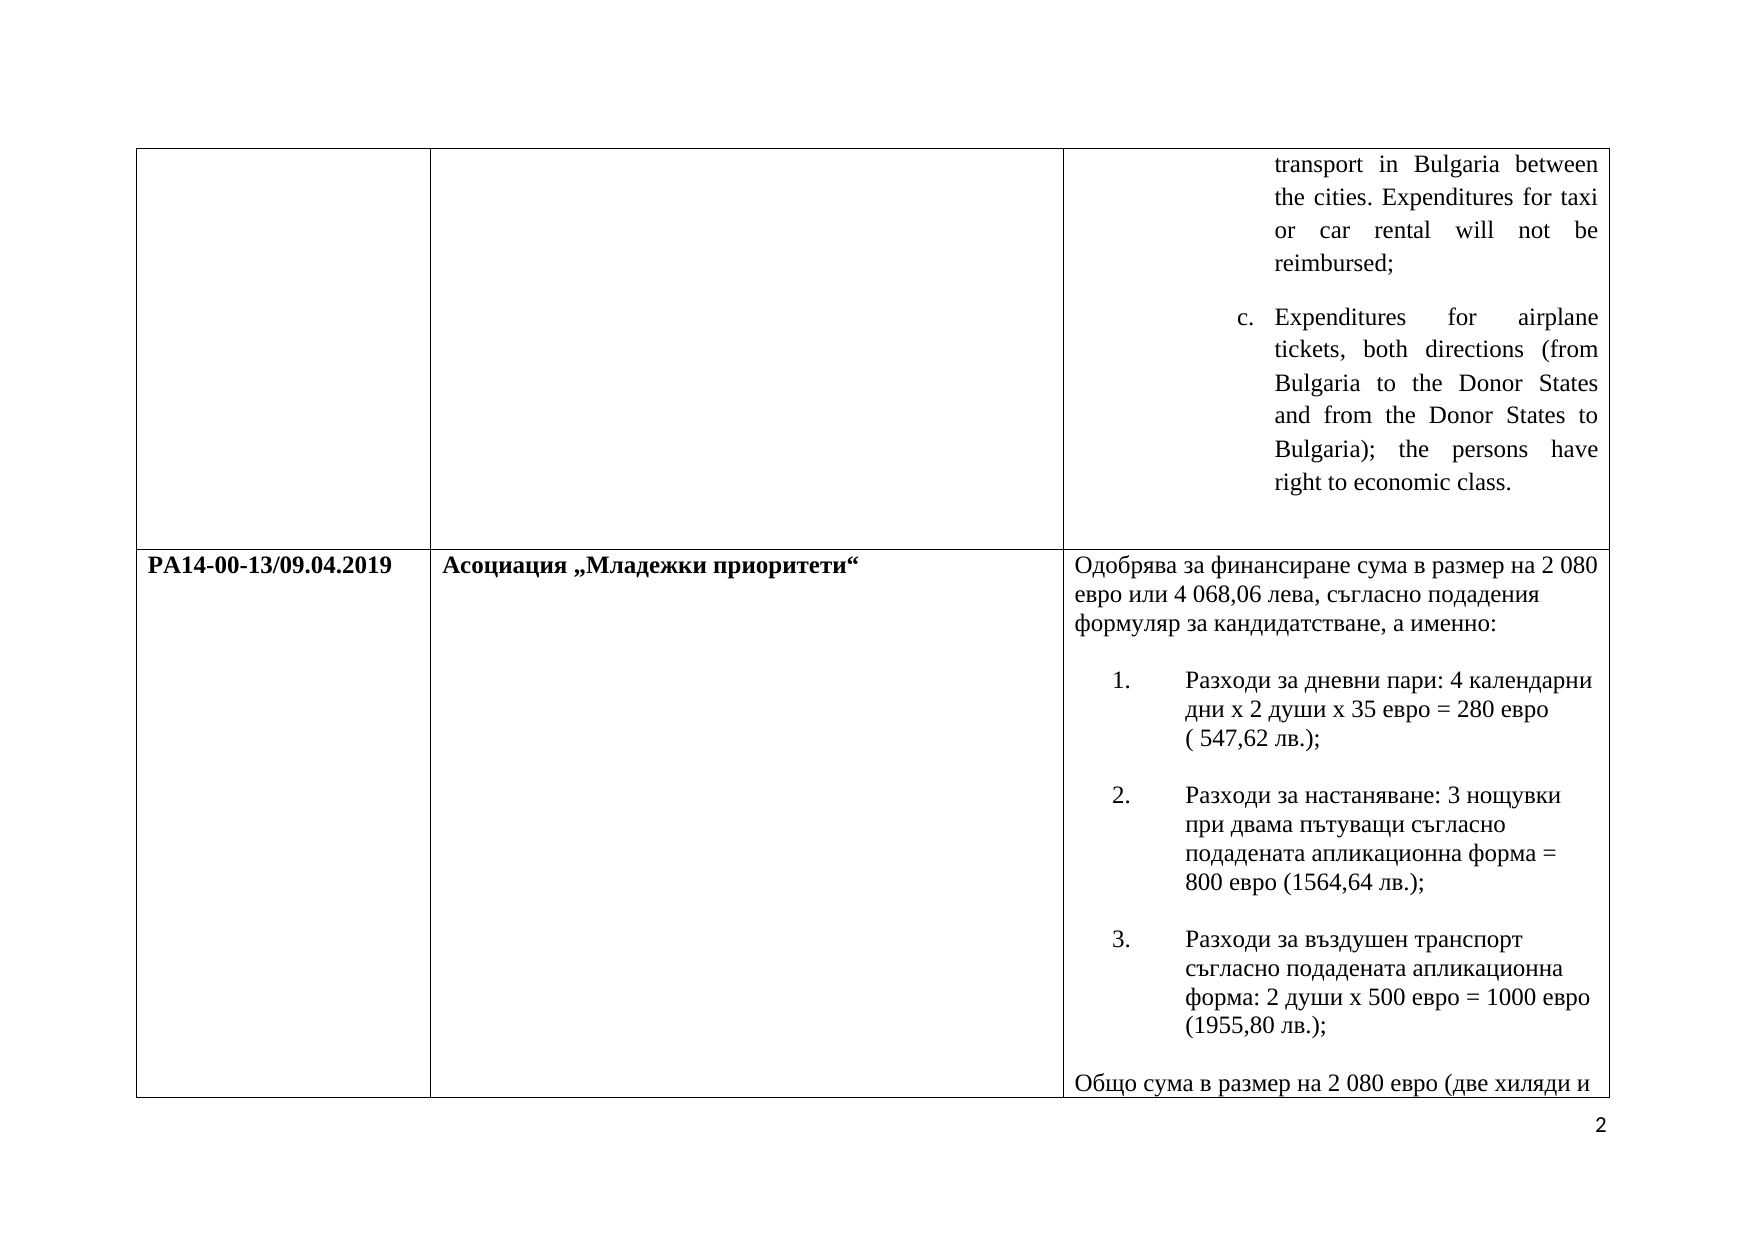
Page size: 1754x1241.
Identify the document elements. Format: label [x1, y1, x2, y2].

table_cell [137, 550, 430, 1097]
table_cell [1064, 149, 1609, 549]
table_cell [431, 550, 1063, 1097]
table_cell [1064, 550, 1609, 1097]
table_cell [137, 149, 430, 549]
table_cell [431, 149, 1063, 549]
